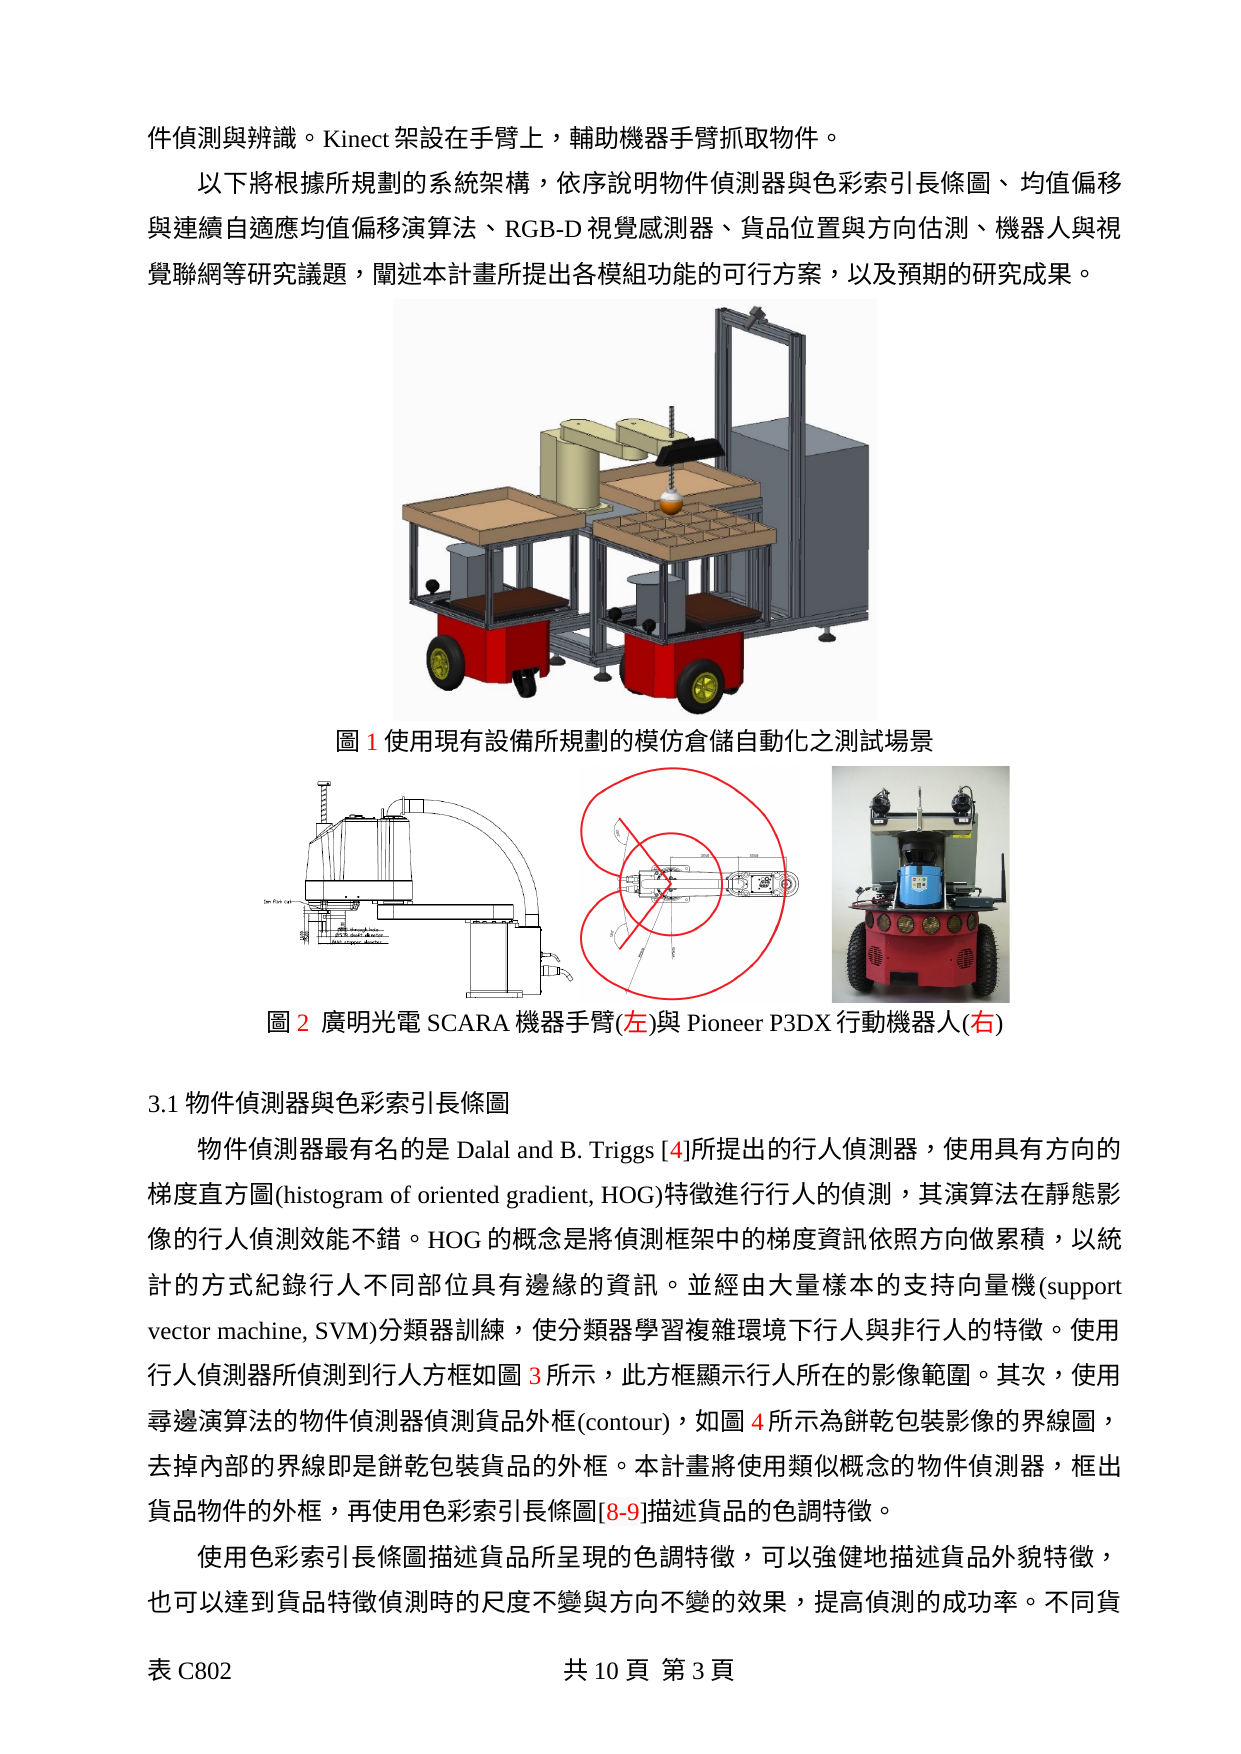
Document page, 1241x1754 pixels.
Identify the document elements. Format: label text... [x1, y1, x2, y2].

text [148, 1537, 1122, 1618]
text 物件偵測器最有名的是Dalal and B. Triggs [4]所提出的行人偵測器，使用具有方向的梯度直方圖(histogram of oriented gradient, HOG)特徵進行行人的偵測，其演算法在靜態影像的行人偵測效能不錯。HOG的概念是將偵測框架中的梯度資訊依照方向做累積，以統計的方式紀錄行人不同部位具有邊緣的資訊。並經由大量樣本的支持向量機(support vector machine, SVM)分類器訓練，使分類器學習複雜環境下行人與非行人的特徵。使用行人偵測器所偵測到行人方框如圖3所示，此方框顯示行人所在的影像範圍。其次，使用尋邊演算法的物件偵測器偵測貨品外框(contour)，如圖4所示為餅乾包裝影像的界線圖，去掉內部的界線即是餅乾包裝貨品的外框。本計畫將使用類似概念的物件偵測器，框出貨品物件的外框，再使用色彩索引長條圖[8-9]描述貨品的色調特徵。 [148, 1129, 1122, 1528]
text 圖1 使用現有設備所規劃的模仿倉儲自動化之測試場景 [148, 721, 1122, 757]
picture [392, 299, 878, 721]
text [148, 118, 1122, 154]
text 圖2 廣明光電SCARA機器手臂(左)與Pioneer P3DX行動機器人(右) [148, 1003, 1122, 1039]
text 3.1 物件偵測器與色彩索引長條圖 [148, 1084, 1122, 1120]
picture [260, 766, 801, 1003]
text 以下將根據所規劃的系統架構，依序說明物件偵測器與色彩索引長條圖、均值偏移與連續自適應均值偏移演算法、RGB-D視覺感測器、貨品位置與方向估測、機器人與視覺聯網等研究議題，闡述本計畫所提出各模組功能的可行方案，以及預期的研究成果。 [148, 163, 1122, 290]
picture [831, 766, 1010, 1003]
